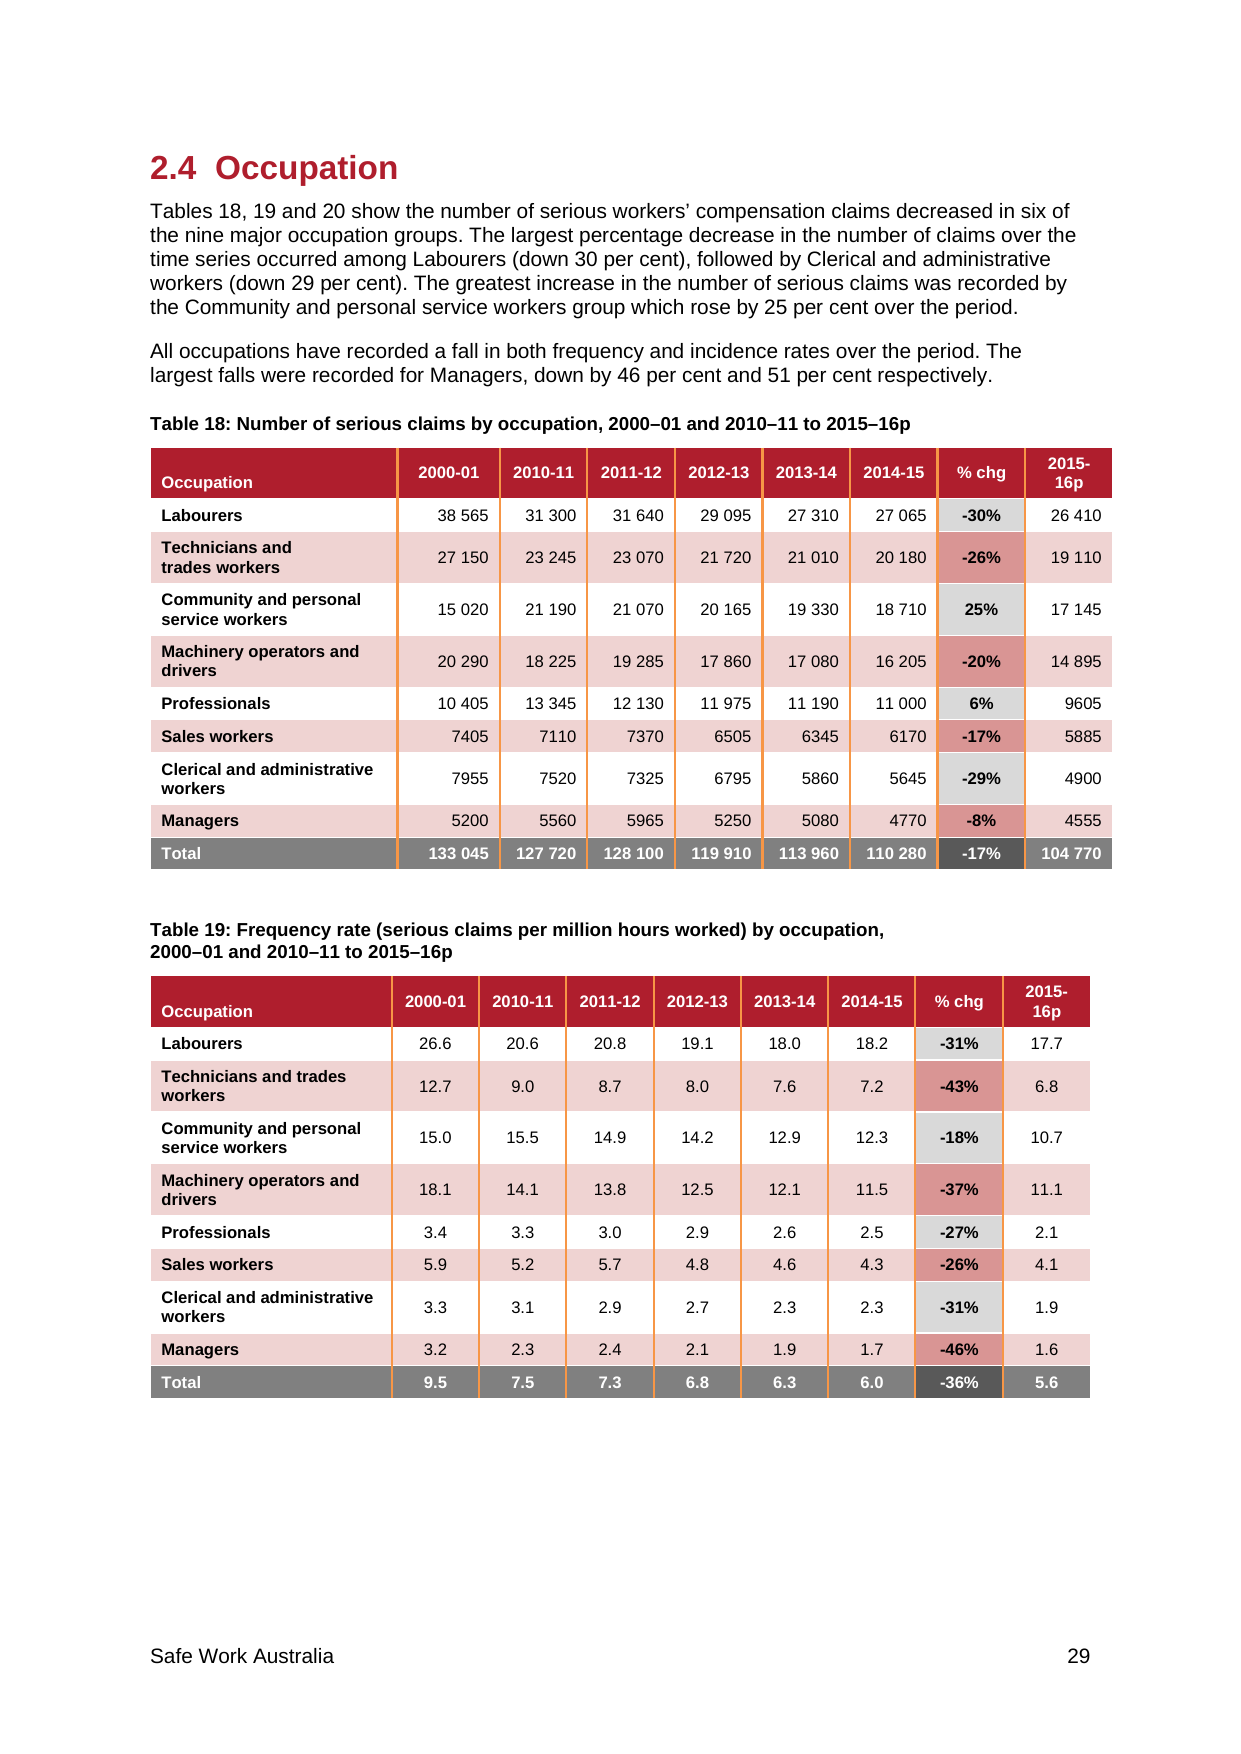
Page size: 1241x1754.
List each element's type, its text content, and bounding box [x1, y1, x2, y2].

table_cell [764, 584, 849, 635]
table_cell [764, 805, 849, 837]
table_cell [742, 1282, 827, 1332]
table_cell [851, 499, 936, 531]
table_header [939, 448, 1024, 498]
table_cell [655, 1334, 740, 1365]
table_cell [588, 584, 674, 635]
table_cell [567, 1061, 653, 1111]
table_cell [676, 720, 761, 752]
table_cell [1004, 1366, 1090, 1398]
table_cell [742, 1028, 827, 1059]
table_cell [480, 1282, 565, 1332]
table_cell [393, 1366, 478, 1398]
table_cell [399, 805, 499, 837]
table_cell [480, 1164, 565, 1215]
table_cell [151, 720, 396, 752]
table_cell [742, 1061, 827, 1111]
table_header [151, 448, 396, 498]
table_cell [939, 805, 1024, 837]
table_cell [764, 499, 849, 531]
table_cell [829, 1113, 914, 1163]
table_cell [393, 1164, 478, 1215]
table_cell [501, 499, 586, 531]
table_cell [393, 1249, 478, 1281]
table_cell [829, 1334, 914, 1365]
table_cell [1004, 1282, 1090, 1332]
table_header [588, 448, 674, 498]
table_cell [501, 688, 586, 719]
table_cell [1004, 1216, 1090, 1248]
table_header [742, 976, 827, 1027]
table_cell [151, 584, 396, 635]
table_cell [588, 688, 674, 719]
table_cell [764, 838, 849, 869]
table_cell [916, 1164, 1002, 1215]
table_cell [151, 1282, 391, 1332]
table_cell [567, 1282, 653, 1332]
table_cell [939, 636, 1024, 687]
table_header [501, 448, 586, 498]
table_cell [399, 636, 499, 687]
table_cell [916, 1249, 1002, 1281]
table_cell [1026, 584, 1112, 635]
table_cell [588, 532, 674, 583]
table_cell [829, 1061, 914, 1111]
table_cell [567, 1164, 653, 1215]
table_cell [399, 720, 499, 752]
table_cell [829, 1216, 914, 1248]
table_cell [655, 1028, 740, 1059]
subtitle Occupation [150, 148, 1090, 186]
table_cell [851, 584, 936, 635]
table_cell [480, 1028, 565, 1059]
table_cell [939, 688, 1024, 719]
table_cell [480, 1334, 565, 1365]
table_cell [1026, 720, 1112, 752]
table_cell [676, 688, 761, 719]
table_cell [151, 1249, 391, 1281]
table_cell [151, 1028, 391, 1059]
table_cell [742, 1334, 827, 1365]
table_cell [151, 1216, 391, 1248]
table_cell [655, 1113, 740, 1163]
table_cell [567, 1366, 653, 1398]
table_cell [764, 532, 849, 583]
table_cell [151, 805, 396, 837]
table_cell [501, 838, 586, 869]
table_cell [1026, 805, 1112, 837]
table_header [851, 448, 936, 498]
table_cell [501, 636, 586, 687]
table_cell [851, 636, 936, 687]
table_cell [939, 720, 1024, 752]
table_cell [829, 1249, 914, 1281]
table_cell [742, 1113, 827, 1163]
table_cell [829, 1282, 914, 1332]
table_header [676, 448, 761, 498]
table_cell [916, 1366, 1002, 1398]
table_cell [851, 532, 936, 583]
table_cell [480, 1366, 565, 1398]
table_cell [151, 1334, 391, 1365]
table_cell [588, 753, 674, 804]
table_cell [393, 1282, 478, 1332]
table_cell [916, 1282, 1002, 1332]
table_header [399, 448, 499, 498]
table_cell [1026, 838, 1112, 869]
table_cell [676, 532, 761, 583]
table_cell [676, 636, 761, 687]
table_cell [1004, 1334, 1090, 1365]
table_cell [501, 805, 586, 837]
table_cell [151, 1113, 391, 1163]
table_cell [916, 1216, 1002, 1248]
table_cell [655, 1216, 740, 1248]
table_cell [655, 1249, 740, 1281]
text Table 19: Frequency rate (serious claims per million hours worked) by occupation, 2000–01 and 2010–11 to 2015–16p [150, 919, 1090, 962]
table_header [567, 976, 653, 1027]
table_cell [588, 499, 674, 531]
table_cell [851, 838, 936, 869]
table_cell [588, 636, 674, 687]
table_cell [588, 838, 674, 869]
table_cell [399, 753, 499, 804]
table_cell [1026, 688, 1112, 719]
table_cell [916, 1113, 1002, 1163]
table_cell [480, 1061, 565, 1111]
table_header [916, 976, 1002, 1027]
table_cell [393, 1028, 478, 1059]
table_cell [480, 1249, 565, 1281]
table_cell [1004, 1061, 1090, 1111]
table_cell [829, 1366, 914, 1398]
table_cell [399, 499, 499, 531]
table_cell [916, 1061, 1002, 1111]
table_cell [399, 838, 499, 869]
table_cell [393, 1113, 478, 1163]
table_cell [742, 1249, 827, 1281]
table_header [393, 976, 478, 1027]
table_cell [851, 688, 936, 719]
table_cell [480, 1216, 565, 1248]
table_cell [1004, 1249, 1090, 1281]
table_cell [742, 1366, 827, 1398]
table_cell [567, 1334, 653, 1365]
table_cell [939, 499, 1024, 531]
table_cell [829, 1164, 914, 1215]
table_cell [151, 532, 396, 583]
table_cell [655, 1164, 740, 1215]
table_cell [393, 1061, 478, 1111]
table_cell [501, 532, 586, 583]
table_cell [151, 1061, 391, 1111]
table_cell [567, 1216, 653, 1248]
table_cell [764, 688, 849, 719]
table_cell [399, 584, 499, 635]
text Tables 18, 19 and 20 show the number of serious workers’ compensation claims decreased in six of the nine major occupation groups. The largest percentage decrease in the number of claims over the time series occurred among Labourers (down 30 per cent), followed by Clerical and administrative workers (down 29 per cent). The greatest increase in the number of serious claims was recorded by the Community and personal service workers group which rose by 25 per cent over the period. [150, 199, 1090, 318]
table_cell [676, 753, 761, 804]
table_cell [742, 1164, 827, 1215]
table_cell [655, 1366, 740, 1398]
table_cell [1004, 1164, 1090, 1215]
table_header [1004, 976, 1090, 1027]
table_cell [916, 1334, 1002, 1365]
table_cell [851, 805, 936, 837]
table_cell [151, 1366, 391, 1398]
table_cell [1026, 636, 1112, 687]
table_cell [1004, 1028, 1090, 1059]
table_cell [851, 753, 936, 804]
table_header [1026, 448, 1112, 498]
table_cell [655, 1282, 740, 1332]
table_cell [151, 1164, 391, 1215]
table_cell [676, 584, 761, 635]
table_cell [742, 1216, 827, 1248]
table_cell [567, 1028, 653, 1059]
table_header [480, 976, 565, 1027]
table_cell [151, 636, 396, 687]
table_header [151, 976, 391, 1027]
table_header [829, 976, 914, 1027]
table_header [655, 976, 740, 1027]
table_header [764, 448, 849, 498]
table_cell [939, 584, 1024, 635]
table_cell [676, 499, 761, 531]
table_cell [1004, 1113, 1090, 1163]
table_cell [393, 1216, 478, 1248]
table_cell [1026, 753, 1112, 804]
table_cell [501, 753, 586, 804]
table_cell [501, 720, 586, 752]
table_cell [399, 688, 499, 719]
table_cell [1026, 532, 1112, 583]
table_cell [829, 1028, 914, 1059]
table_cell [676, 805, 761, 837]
text Table 18: Number of serious claims by occupation, 2000–01 and 2010–11 to 2015–16p [150, 412, 1090, 434]
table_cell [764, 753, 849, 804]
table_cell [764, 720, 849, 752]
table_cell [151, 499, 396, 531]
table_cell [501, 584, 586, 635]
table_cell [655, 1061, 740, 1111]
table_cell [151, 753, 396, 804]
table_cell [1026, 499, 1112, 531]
text All occupations have recorded a fall in both frequency and incidence rates over the period. The largest falls were recorded for Managers, down by 46 per cent and 51 per cent respectively. [150, 339, 1090, 387]
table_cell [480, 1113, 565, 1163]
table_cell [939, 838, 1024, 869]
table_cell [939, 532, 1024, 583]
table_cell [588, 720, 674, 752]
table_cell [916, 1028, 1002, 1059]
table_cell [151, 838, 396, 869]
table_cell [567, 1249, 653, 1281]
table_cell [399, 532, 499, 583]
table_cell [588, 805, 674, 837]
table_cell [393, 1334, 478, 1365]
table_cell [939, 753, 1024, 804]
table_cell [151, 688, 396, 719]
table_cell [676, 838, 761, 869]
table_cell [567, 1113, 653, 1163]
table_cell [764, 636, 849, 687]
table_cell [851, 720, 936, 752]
